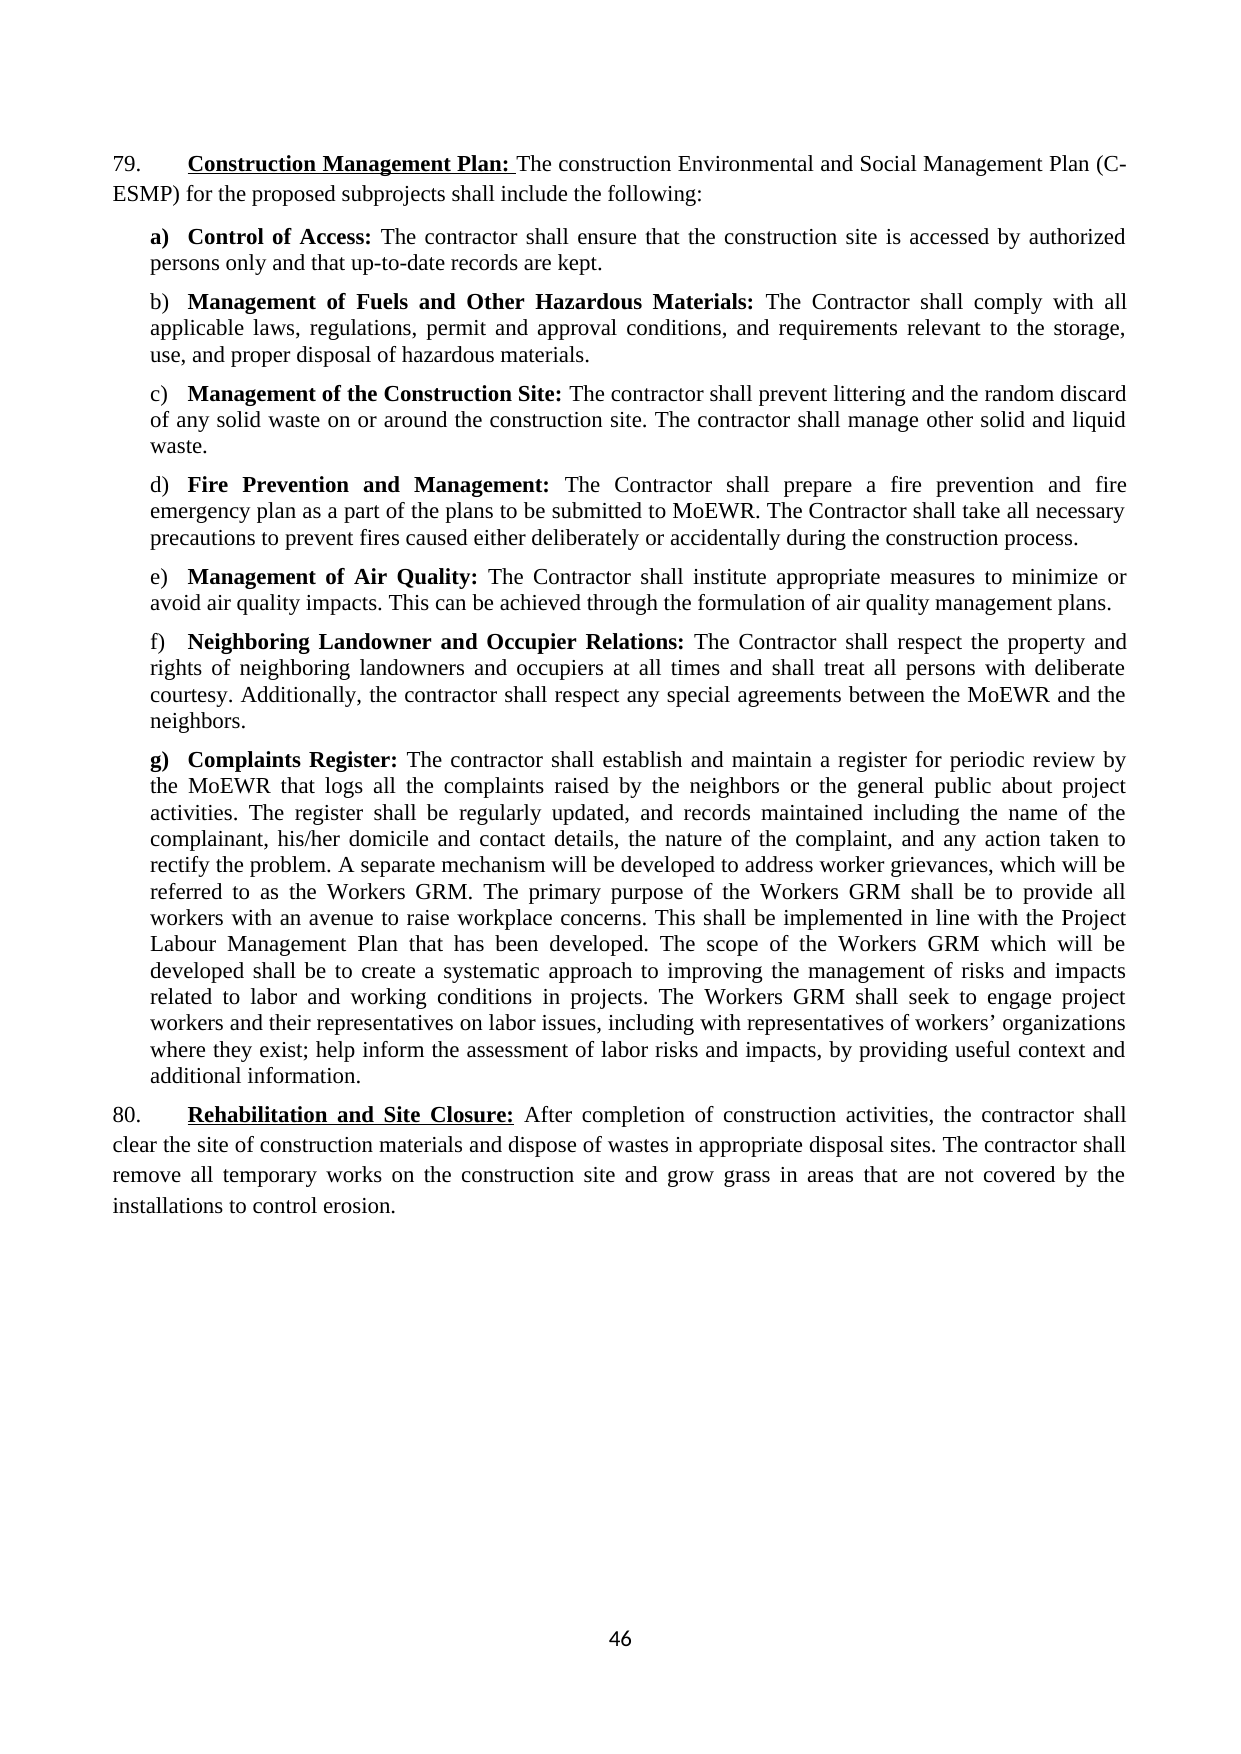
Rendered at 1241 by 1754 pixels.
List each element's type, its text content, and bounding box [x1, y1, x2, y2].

list Management of the Construction Site: The contractor shall prevent littering and the random discard of any solid waste on or around the construction site. The contractor shall manage other solid and liquid waste. [150, 380, 1128, 459]
list Control of Access: The contractor shall ensure that the construction site is accessed by authorized persons only and that up-to-date records are kept. [150, 223, 1128, 276]
list Complaints Register: The contractor shall establish and maintain a register for periodic review by the MoEWR that logs all the complaints raised by the neighbors or the general public about project activities. The register shall be regularly updated, and records maintained including the name of the complainant, his/her domicile and contact details, the nature of the complaint, and any action taken to rectify the problem. A separate mechanism will be developed to address worker grievances, which will be referred to as the Workers GRM. The primary purpose of the Workers GRM shall be to provide all workers with an avenue to raise workplace concerns. This shall be implemented in line with the Project Labour Management Plan that has been developed. The scope of the Workers GRM which will be developed shall be to create a systematic approach to improving the management of risks and impacts related to labor and working conditions in projects. The Workers GRM shall seek to engage project workers and their representatives on labor issues, including with representatives of workers’ organizations where they exist; help inform the assessment of labor risks and impacts, by providing useful context and additional information. [150, 746, 1128, 1088]
list Construction Management Plan: The construction Environmental and Social Management Plan (C-ESMP) for the proposed subprojects shall include the following: [112, 150, 1128, 207]
list Rehabilitation and Site Closure: After completion of construction activities, the contractor shall clear the site of construction materials and dispose of wastes in appropriate disposal sites. The contractor shall remove all temporary works on the construction site and grow grass in areas that are not covered by the installations to control erosion. [112, 1101, 1128, 1218]
list Management of Fuels and Other Hazardous Materials: The Contractor shall comply with all applicable laws, regulations, permit and approval conditions, and requirements relevant to the storage, use, and proper disposal of hazardous materials. [150, 288, 1128, 367]
list Management of Air Quality: The Contractor shall institute appropriate measures to minimize or avoid air quality impacts. This can be achieved through the formulation of air quality management plans. [150, 563, 1128, 616]
list Neighboring Landowner and Occupier Relations: The Contractor shall respect the property and rights of neighboring landowners and occupiers at all times and shall treat all persons with deliberate courtesy. Additionally, the contractor shall respect any special agreements between the MoEWR and the neighbors. [150, 628, 1128, 733]
list Fire Prevention and Management: The Contractor shall prepare a fire prevention and fire emergency plan as a part of the plans to be submitted to MoEWR. The Contractor shall take all necessary precautions to prevent fires caused either deliberately or accidentally during the construction process. [150, 471, 1128, 550]
